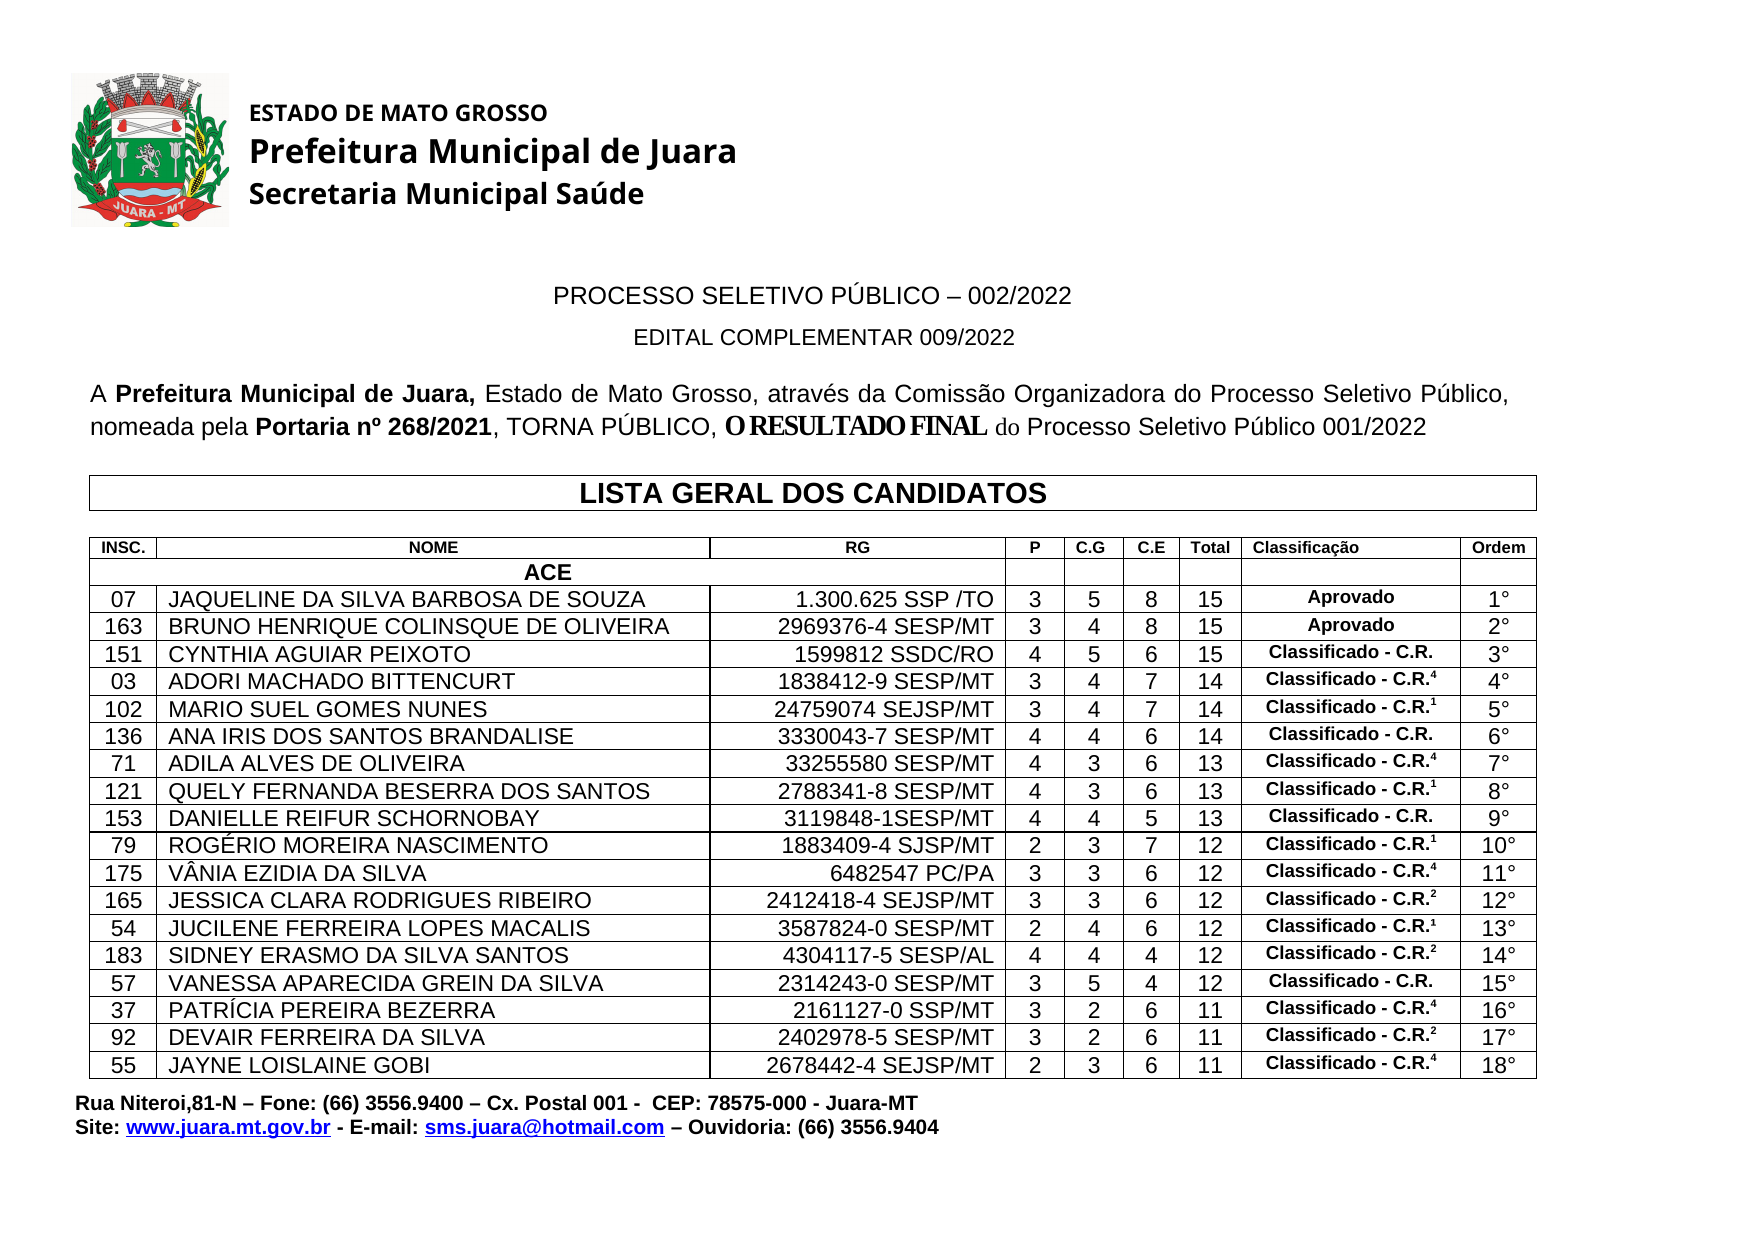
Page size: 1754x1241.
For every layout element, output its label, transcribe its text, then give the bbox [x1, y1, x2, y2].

table_cell DEVAIR FERREIRA DA SILVA [157, 1024, 709, 1051]
table_cell 14° [1461, 942, 1536, 968]
table_cell 3 [1065, 778, 1123, 804]
table_cell Classificado - C.R.4 [1242, 750, 1460, 777]
table_cell 15° [1461, 970, 1536, 996]
table_cell 4 [1006, 723, 1064, 749]
table_cell 6 [1124, 997, 1179, 1023]
table_cell 151 [90, 641, 156, 667]
table_cell 121 [90, 778, 156, 804]
table_header C.E [1124, 538, 1179, 557]
table_cell 4 [1006, 942, 1064, 968]
table_cell JAYNE LOISLAINE GOBI [157, 1052, 709, 1078]
table_cell Classificado - C.R.4 [1242, 1052, 1460, 1078]
table_cell 1838412-9 SESP/MT [711, 668, 1005, 694]
table_cell Classificado - C.R.4 [1242, 860, 1460, 886]
table_header RG [711, 538, 1005, 557]
table_cell 10° [1461, 833, 1536, 859]
table_cell 3 [1065, 833, 1123, 859]
table_cell ANA IRIS DOS SANTOS BRANDALISE [157, 723, 709, 749]
table_cell 12° [1461, 887, 1536, 914]
table_cell 2314243-0 SESP/MT [711, 970, 1005, 996]
table_cell 11 [1180, 997, 1241, 1023]
table_cell 3 [1065, 860, 1123, 886]
table_cell ADORI MACHADO BITTENCURT [157, 668, 709, 694]
table_cell 24759074 SEJSP/MT [711, 696, 1005, 722]
table_cell 4 [1065, 915, 1123, 941]
table_cell 3 [1065, 1052, 1123, 1078]
table_cell 4 [1006, 805, 1064, 831]
table_cell 13° [1461, 915, 1536, 941]
table_cell 2161127-0 SSP/MT [711, 997, 1005, 1023]
table_cell 16° [1461, 997, 1536, 1023]
text PROCESSO SELETIVO PÚBLICO – 002/2022 [75, 281, 1550, 310]
table_cell 3 [1065, 887, 1123, 914]
table_cell 13 [1180, 778, 1241, 804]
table_header Ordem [1461, 538, 1536, 557]
table_cell [1065, 559, 1123, 585]
table_cell 6482547 PC/PA [711, 860, 1005, 886]
table_header P [1006, 538, 1064, 557]
table_cell 5 [1065, 586, 1123, 612]
table_cell 15 [1180, 586, 1241, 612]
table_cell 5 [1065, 641, 1123, 667]
table_cell 55 [90, 1052, 156, 1078]
table_cell [1242, 559, 1460, 585]
table_cell Classificado - C.R.2 [1242, 887, 1460, 914]
table_cell 3119848-1SESP/MT [711, 805, 1005, 831]
table_cell Classificado - C.R. [1242, 970, 1460, 996]
text A Prefeitura Municipal de Juara, Estado de Mato Grosso, através da Comissão Organizadora do Processo Seletivo Público, nomeada pela Portaria nº 268/2021, TORNA PÚBLICO, O RESULTADO FINAL do Processo Seletivo Público 001/2022 [90, 379, 1511, 442]
table_cell 15 [1180, 641, 1241, 667]
table_cell 4° [1461, 668, 1536, 694]
table_cell 5 [1124, 805, 1179, 831]
table_cell 7 [1124, 668, 1179, 694]
table_cell 14 [1180, 723, 1241, 749]
table_cell 4304117-5 SESP/AL [711, 942, 1005, 968]
table_header Classificação [1242, 538, 1460, 557]
table_cell 8 [1124, 586, 1179, 612]
table_cell CYNTHIA AGUIAR PEIXOTO [157, 641, 709, 667]
table_cell Classificado - C.R.1 [1242, 833, 1460, 859]
table_cell 4 [1006, 778, 1064, 804]
table_cell 17° [1461, 1024, 1536, 1051]
table_cell DANIELLE REIFUR SCHORNOBAY [157, 805, 709, 831]
table_cell 3 [1006, 613, 1064, 640]
table_cell Classificado - C.R.2 [1242, 942, 1460, 968]
table_cell VANESSA APARECIDA GREIN DA SILVA [157, 970, 709, 996]
table_cell 102 [90, 696, 156, 722]
table_cell 3 [1006, 860, 1064, 886]
table_cell 3 [1006, 997, 1064, 1023]
table_cell 4 [1065, 613, 1123, 640]
table_cell SIDNEY ERASMO DA SILVA SANTOS [157, 942, 709, 968]
table_cell 5 [1065, 970, 1123, 996]
table_cell 1599812 SSDC/RO [711, 641, 1005, 667]
table_header C.G [1065, 538, 1123, 557]
table_cell 57 [90, 970, 156, 996]
table_cell 2678442-4 SEJSP/MT [711, 1052, 1005, 1078]
table_cell JAQUELINE DA SILVA BARBOSA DE SOUZA [157, 586, 709, 612]
table_cell 1883409-4 SJSP/MT [711, 833, 1005, 859]
table_cell 4 [1124, 942, 1179, 968]
table_cell 1.300.625 SSP /TO [711, 586, 1005, 612]
table_cell Classificado - C.R.¹ [1242, 915, 1460, 941]
table_cell 4 [1065, 942, 1123, 968]
table_cell 2 [1065, 1024, 1123, 1051]
table_cell 3 [1006, 1024, 1064, 1051]
table_cell 175 [90, 860, 156, 886]
table_cell 71 [90, 750, 156, 777]
table_cell 79 [90, 833, 156, 859]
table_cell 165 [90, 887, 156, 914]
table_cell 3° [1461, 641, 1536, 667]
table_cell [1124, 559, 1179, 585]
table_cell 4 [1065, 805, 1123, 831]
table_cell Aprovado [1242, 586, 1460, 612]
table_cell 12 [1180, 942, 1241, 968]
table_cell 12 [1180, 860, 1241, 886]
table_cell 6 [1124, 860, 1179, 886]
table_cell 6 [1124, 887, 1179, 914]
table_cell 14 [1180, 668, 1241, 694]
table_cell 3 [1006, 586, 1064, 612]
table_cell QUELY FERNANDA BESERRA DOS SANTOS [157, 778, 709, 804]
table_cell JESSICA CLARA RODRIGUES RIBEIRO [157, 887, 709, 914]
table_cell [1461, 559, 1536, 585]
table_cell ACE [90, 559, 1005, 585]
table_cell 07 [90, 586, 156, 612]
table_cell 8° [1461, 778, 1536, 804]
table_cell 4 [1065, 668, 1123, 694]
table_cell 11° [1461, 860, 1536, 886]
table_cell 11 [1180, 1052, 1241, 1078]
table_cell JUCILENE FERREIRA LOPES MACALIS [157, 915, 709, 941]
table_cell 2° [1461, 613, 1536, 640]
table_cell 54 [90, 915, 156, 941]
table_cell 4 [1065, 723, 1123, 749]
table_cell ADILA ALVES DE OLIVEIRA [157, 750, 709, 777]
table_cell 6 [1124, 723, 1179, 749]
table_header INSC. [90, 538, 156, 557]
table_cell 1° [1461, 586, 1536, 612]
table_cell 4 [1065, 696, 1123, 722]
table_cell 2 [1006, 1052, 1064, 1078]
table_cell 37 [90, 997, 156, 1023]
table_cell 92 [90, 1024, 156, 1051]
table_cell 3330043-7 SESP/MT [711, 723, 1005, 749]
table_cell 12 [1180, 970, 1241, 996]
table_header LISTA GERAL DOS CANDIDATOS [90, 476, 1536, 510]
table_cell 4 [1124, 970, 1179, 996]
picture [71, 73, 230, 227]
table_cell ROGÉRIO MOREIRA NASCIMENTO [157, 833, 709, 859]
table_cell [1006, 559, 1064, 585]
table_cell Aprovado [1242, 613, 1460, 640]
table_cell 7° [1461, 750, 1536, 777]
table_cell 12 [1180, 833, 1241, 859]
table_cell 33255580 SESP/MT [711, 750, 1005, 777]
table_cell Classificado - C.R.1 [1242, 778, 1460, 804]
table_cell 12 [1180, 915, 1241, 941]
table_cell Classificado - C.R.4 [1242, 997, 1460, 1023]
list EDITAL COMPLEMENTAR 009/2022 [98, 324, 1550, 351]
table_cell 2 [1065, 997, 1123, 1023]
table_cell 7 [1124, 833, 1179, 859]
table_cell 9° [1461, 805, 1536, 831]
table_cell 13 [1180, 750, 1241, 777]
table_cell MARIO SUEL GOMES NUNES [157, 696, 709, 722]
table_cell [1180, 559, 1241, 585]
table_cell Classificado - C.R. [1242, 723, 1460, 749]
table_cell 3 [1065, 750, 1123, 777]
table_cell Classificado - C.R.1 [1242, 696, 1460, 722]
table_cell Classificado - C.R. [1242, 805, 1460, 831]
table_cell 4 [1006, 641, 1064, 667]
table_cell 8 [1124, 613, 1179, 640]
table_cell 11 [1180, 1024, 1241, 1051]
table_cell 3 [1006, 696, 1064, 722]
table_cell PATRÍCIA PEREIRA BEZERRA [157, 997, 709, 1023]
table_cell 03 [90, 668, 156, 694]
table_cell 14 [1180, 696, 1241, 722]
table_cell 136 [90, 723, 156, 749]
table_cell 4 [1006, 750, 1064, 777]
table_cell 12 [1180, 887, 1241, 914]
table_cell 7 [1124, 696, 1179, 722]
table_cell 3 [1006, 668, 1064, 694]
table_cell 6 [1124, 915, 1179, 941]
table_cell 2402978-5 SESP/MT [711, 1024, 1005, 1051]
table_header NOME [157, 538, 709, 557]
table_cell 2 [1006, 833, 1064, 859]
table_cell 6 [1124, 1024, 1179, 1051]
table_cell 3587824-0 SESP/MT [711, 915, 1005, 941]
table_cell 2412418-4 SEJSP/MT [711, 887, 1005, 914]
table_cell 6 [1124, 1052, 1179, 1078]
table_cell 6 [1124, 778, 1179, 804]
table_cell 15 [1180, 613, 1241, 640]
table_cell 2969376-4 SESP/MT [711, 613, 1005, 640]
table_cell Classificado - C.R. [1242, 641, 1460, 667]
table_header Total [1180, 538, 1241, 557]
table_cell 2 [1006, 915, 1064, 941]
table_cell Classificado - C.R.2 [1242, 1024, 1460, 1051]
table_cell Classificado - C.R.4 [1242, 668, 1460, 694]
table_cell 3 [1006, 887, 1064, 914]
table_cell BRUNO HENRIQUE COLINSQUE DE OLIVEIRA [157, 613, 709, 640]
table_cell 183 [90, 942, 156, 968]
table_cell VÂNIA EZIDIA DA SILVA [157, 860, 709, 886]
table_cell 6 [1124, 641, 1179, 667]
table_cell 3 [1006, 970, 1064, 996]
table_cell 6° [1461, 723, 1536, 749]
table_cell 18° [1461, 1052, 1536, 1078]
table_cell 5° [1461, 696, 1536, 722]
table_cell 13 [1180, 805, 1241, 831]
table_cell 163 [90, 613, 156, 640]
table_cell 153 [90, 805, 156, 831]
table_cell 2788341-8 SESP/MT [711, 778, 1005, 804]
table_cell 6 [1124, 750, 1179, 777]
